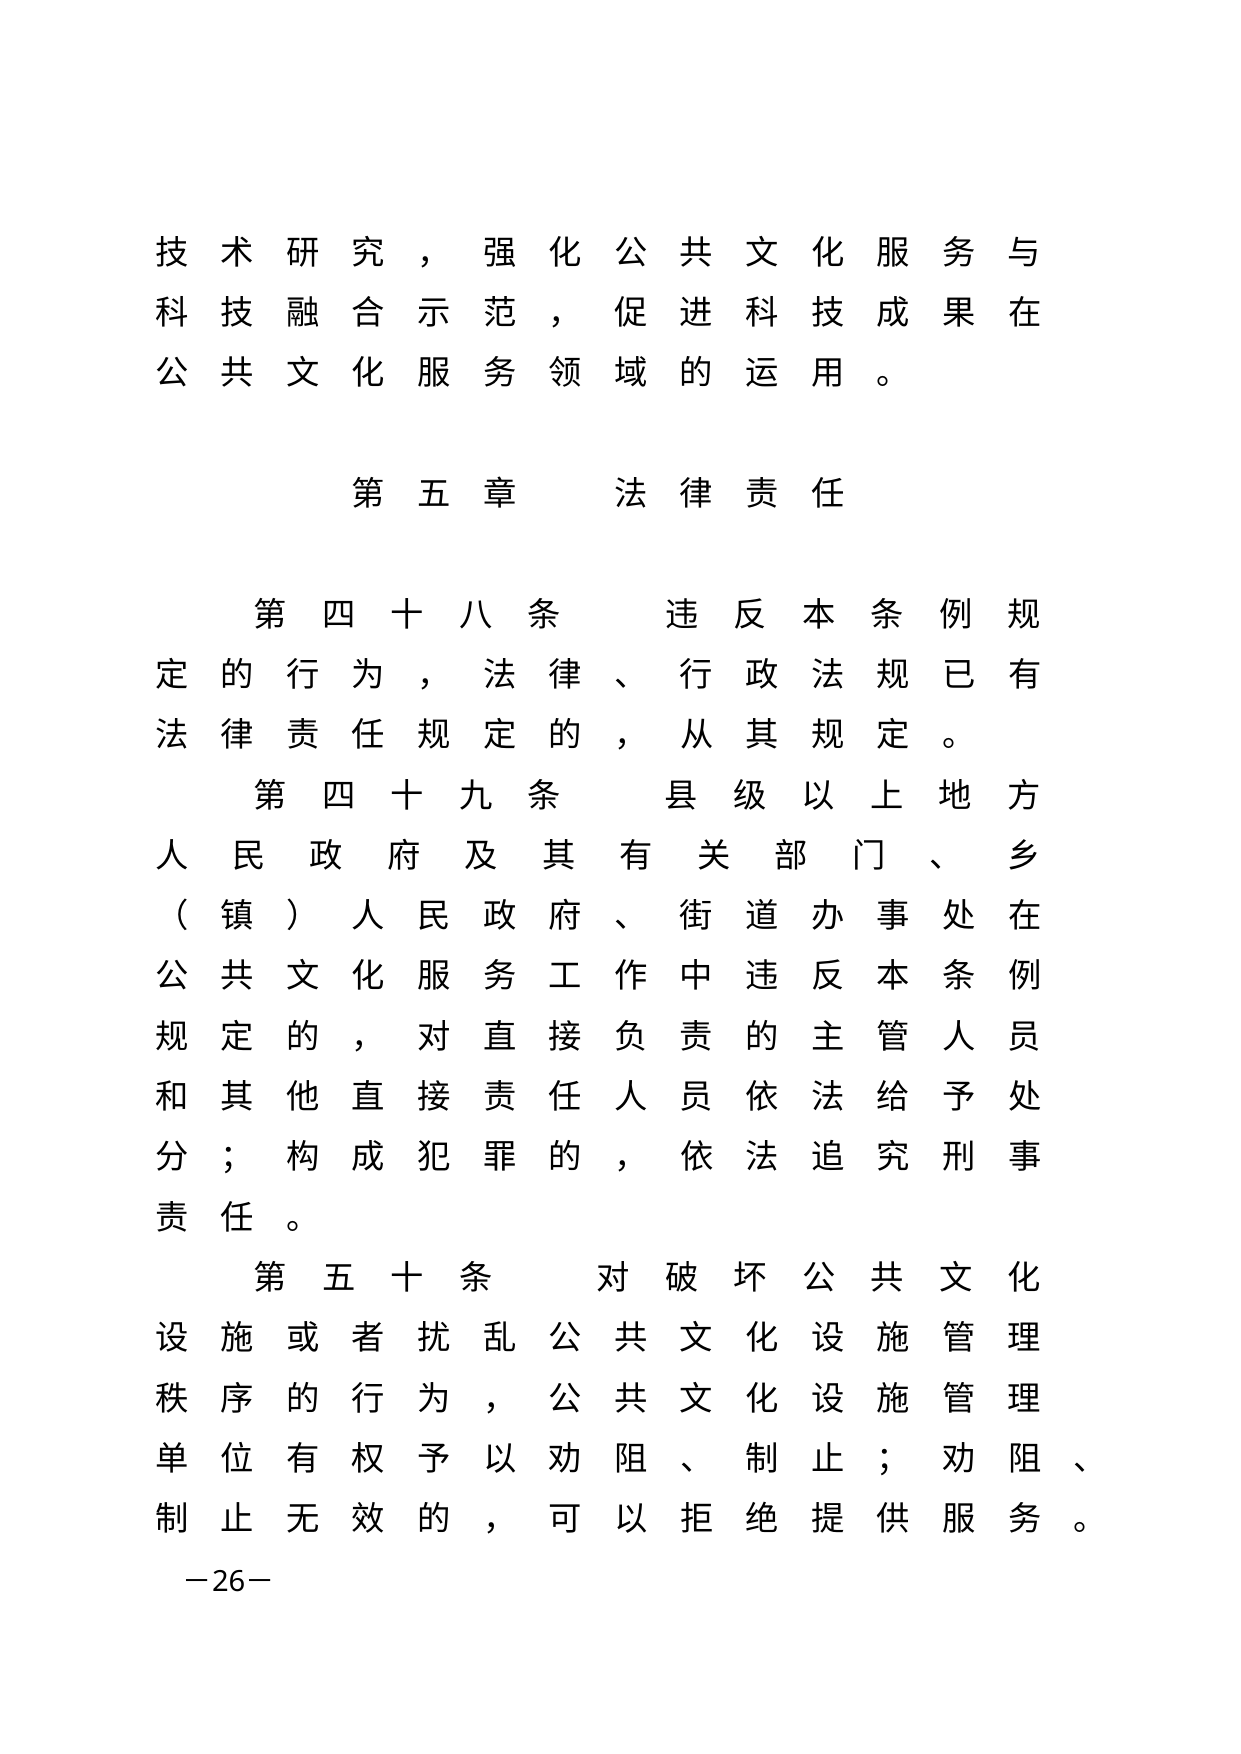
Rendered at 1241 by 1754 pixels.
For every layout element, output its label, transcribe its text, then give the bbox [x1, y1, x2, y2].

text 第四十八条 违反本条例规定的行为，法律、行政法规已有法律责任规定的，从其规定。 [155, 581, 1073, 762]
text 第五章 法律责任 [155, 461, 1073, 521]
text 第五十条 对破坏公共文化设施或者扰乱公共文化设施管理秩序的行为，公共文化设施管理单位有权予以劝阻、制止；劝阻、制止无效的，可以拒绝提供服务。 [155, 1245, 1073, 1546]
text 第四十七条 鼓励和支持公共文化设施管理单位与高等院校、科研院所、科技企业等合作开展技术研究，强化公共文化服务与科技融合示范，促进科技成果在公共文化服务领域的运用。 [155, 219, 1073, 400]
text 第四十九条 县级以上地方人民政府及其有关部门、乡（镇）人民政府、街道办事处在公共文化服务工作中违反本条例规定的，对直接负责的主管人员和其他直接责任人员依法给予处分；构成犯罪的，依法追究刑事责任。 [155, 762, 1073, 1245]
